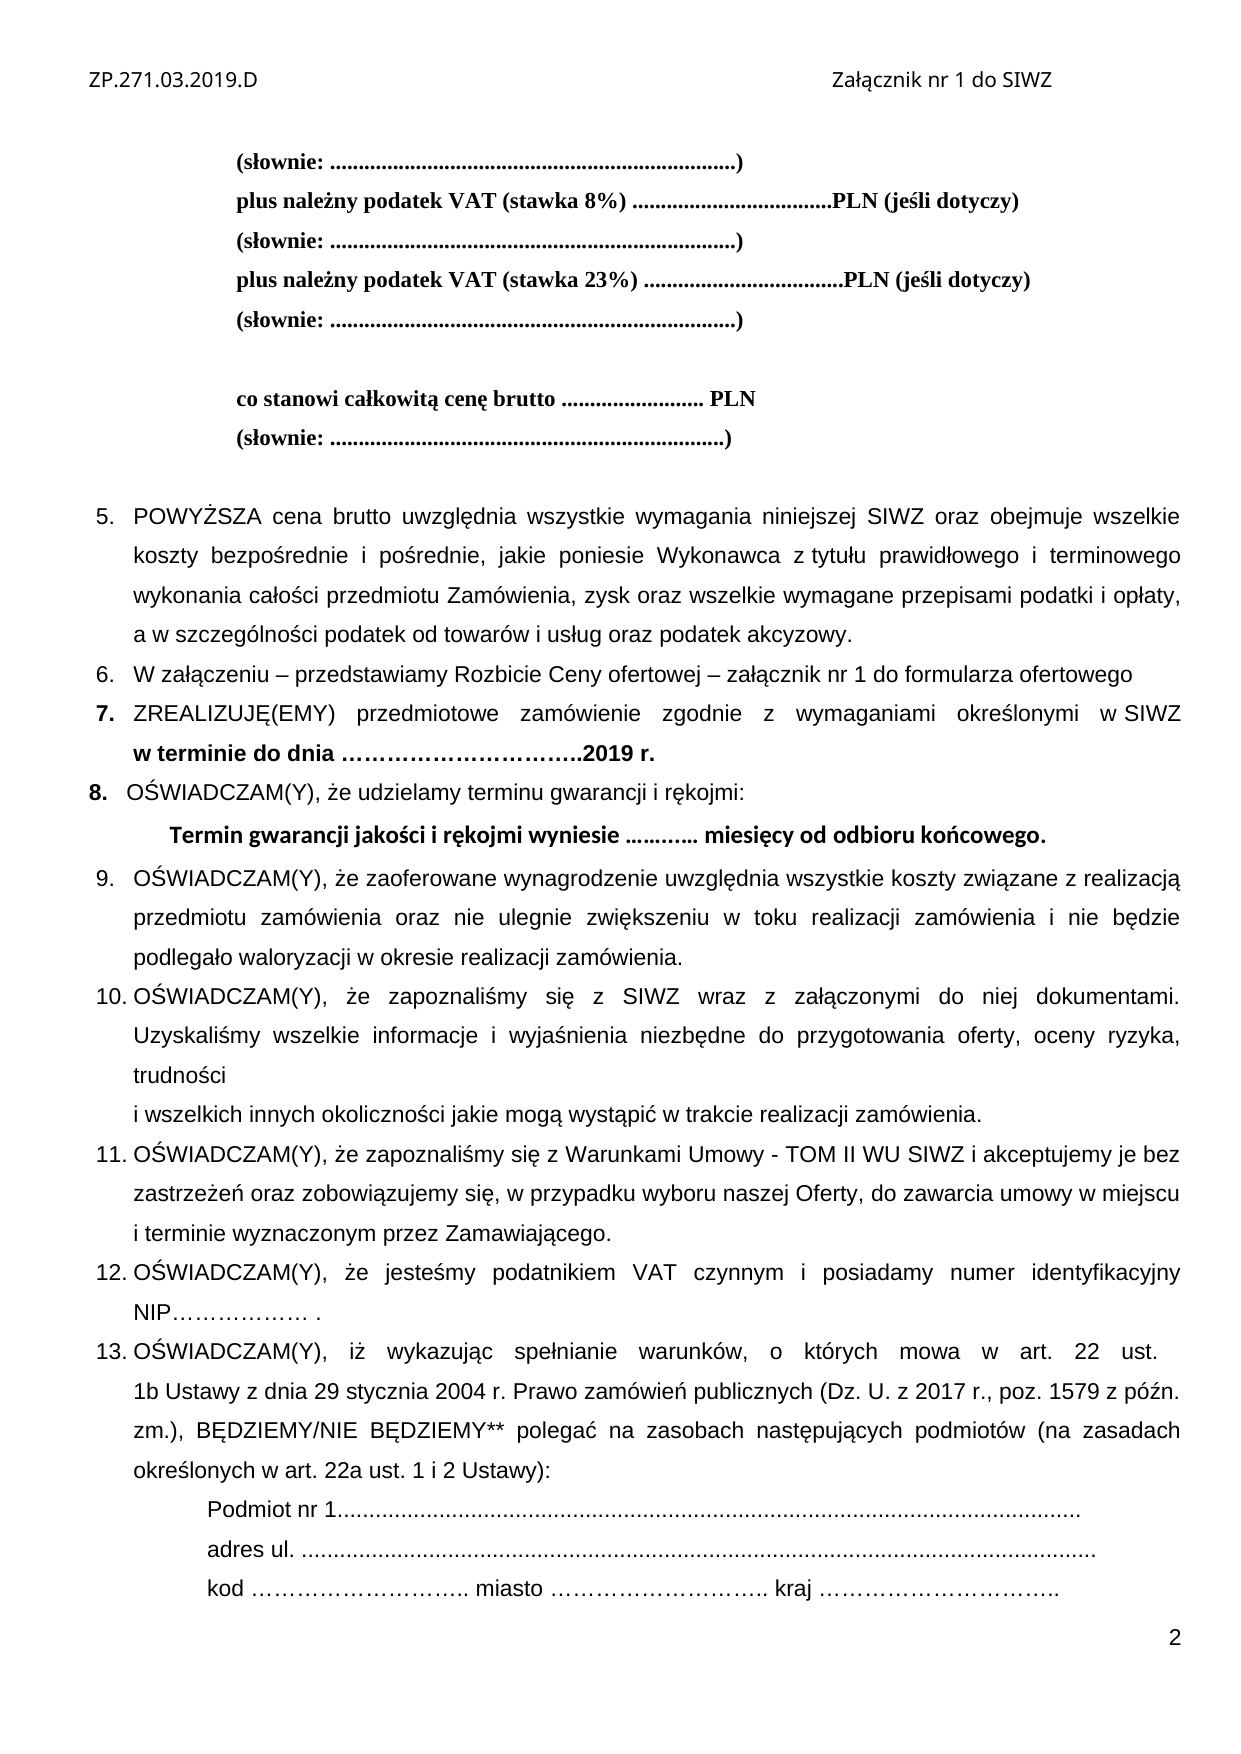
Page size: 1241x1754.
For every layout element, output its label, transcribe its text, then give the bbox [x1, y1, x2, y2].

list kod ……………………….. miasto ……………………….. kraj ………………………….. [207, 1575, 1107, 1602]
list Podmiot nr 1..................................................................................................................... [207, 1496, 1107, 1523]
list OŚWIADCZAM(Y), iż wykazując spełnianie warunków, o których mowa w art. 22 ust. 1b Ustawy z dnia 29 stycznia 2004 r. Prawo zamówień publicznych (Dz. U. z 2017 r., poz. 1579 z późn. zm.), BĘDZIEMY/NIE BĘDZIEMY** polegać na zasobach następujących podmiotów (na zasadach określonych w art. 22a ust. 1 i 2 Ustawy): [96, 1338, 1181, 1483]
list OŚWIADCZAM(Y), że jesteśmy podatnikiem VAT czynnym i posiadamy numer identyfikacyjny NIP……………… . [96, 1259, 1181, 1325]
list W załączeniu – przedstawiamy Rozbicie Ceny ofertowej – załącznik nr 1 do formularza ofertowego [96, 661, 1181, 687]
text (słownie: .....................................................................) [236, 424, 1181, 450]
list OŚWIADCZAM(Y), że zapoznaliśmy się z SIWZ wraz z załączonymi do niej dokumentami. Uzyskaliśmy wszelkie informacje i wyjaśnienia niezbędne do przygotowania oferty, oceny ryzyka, trudności i wszelkich innych okoliczności jakie mogą wystąpić w trakcie realizacji zamówienia. [96, 983, 1181, 1128]
text (słownie: .......................................................................) [103, 306, 1181, 332]
list OŚWIADCZAM(Y), że zaoferowane wynagrodzenie uwzględnia wszystkie koszty związane z realizacją przedmiotu zamówienia oraz nie ulegnie zwiększeniu w toku realizacji zamówienia i nie będzie podlegało waloryzacji w okresie realizacji zamówienia. [96, 864, 1181, 970]
list ZREALIZUJĘ(EMY) przedmiotowe zamówienie zgodnie z wymaganiami określonymi w SIWZ w terminie do dnia …………………………..2019 r. [96, 700, 1181, 766]
list POWYŻSZA cena brutto uwzględnia wszystkie wymagania niniejszej SIWZ oraz obejmuje wszelkie koszty bezpośrednie i pośrednie, jakie poniesie Wykonawca z tytułu prawidłowego i terminowego wykonania całości przedmiotu Zamówienia, zysk oraz wszelkie wymagane przepisami podatki i opłaty, a w szczególności podatek od towarów i usług oraz podatek akcyzowy. [96, 503, 1181, 648]
list OŚWIADCZAM(Y), że udzielamy terminu gwarancji i rękojmi: [89, 779, 1181, 806]
text co stanowi całkowitą cenę brutto ......................... PLN [103, 384, 1181, 411]
list OŚWIADCZAM(Y), że zapoznaliśmy się z Warunkami Umowy - TOM II WU SIWZ i akceptujemy je bez zastrzeżeń oraz zobowiązujemy się, w przypadku wyboru naszej Oferty, do zawarcia umowy w miejscu i terminie wyznaczonym przez Zamawiającego. [96, 1141, 1181, 1246]
text plus należny podatek VAT (stawka 23%) ...................................PLN (jeśli dotyczy) [177, 266, 1181, 292]
text (słownie: .......................................................................) [103, 227, 1181, 253]
list Termin gwarancji jakości i rękojmi wyniesie ……...… miesięcy od odbioru końcowego. [162, 819, 1181, 849]
text (słownie: .......................................................................) [103, 148, 1181, 174]
list adres ul. ............................................................................................................................. [207, 1536, 1107, 1562]
text plus należny podatek VAT (stawka 8%) ...................................PLN (jeśli dotyczy) [103, 187, 1181, 213]
